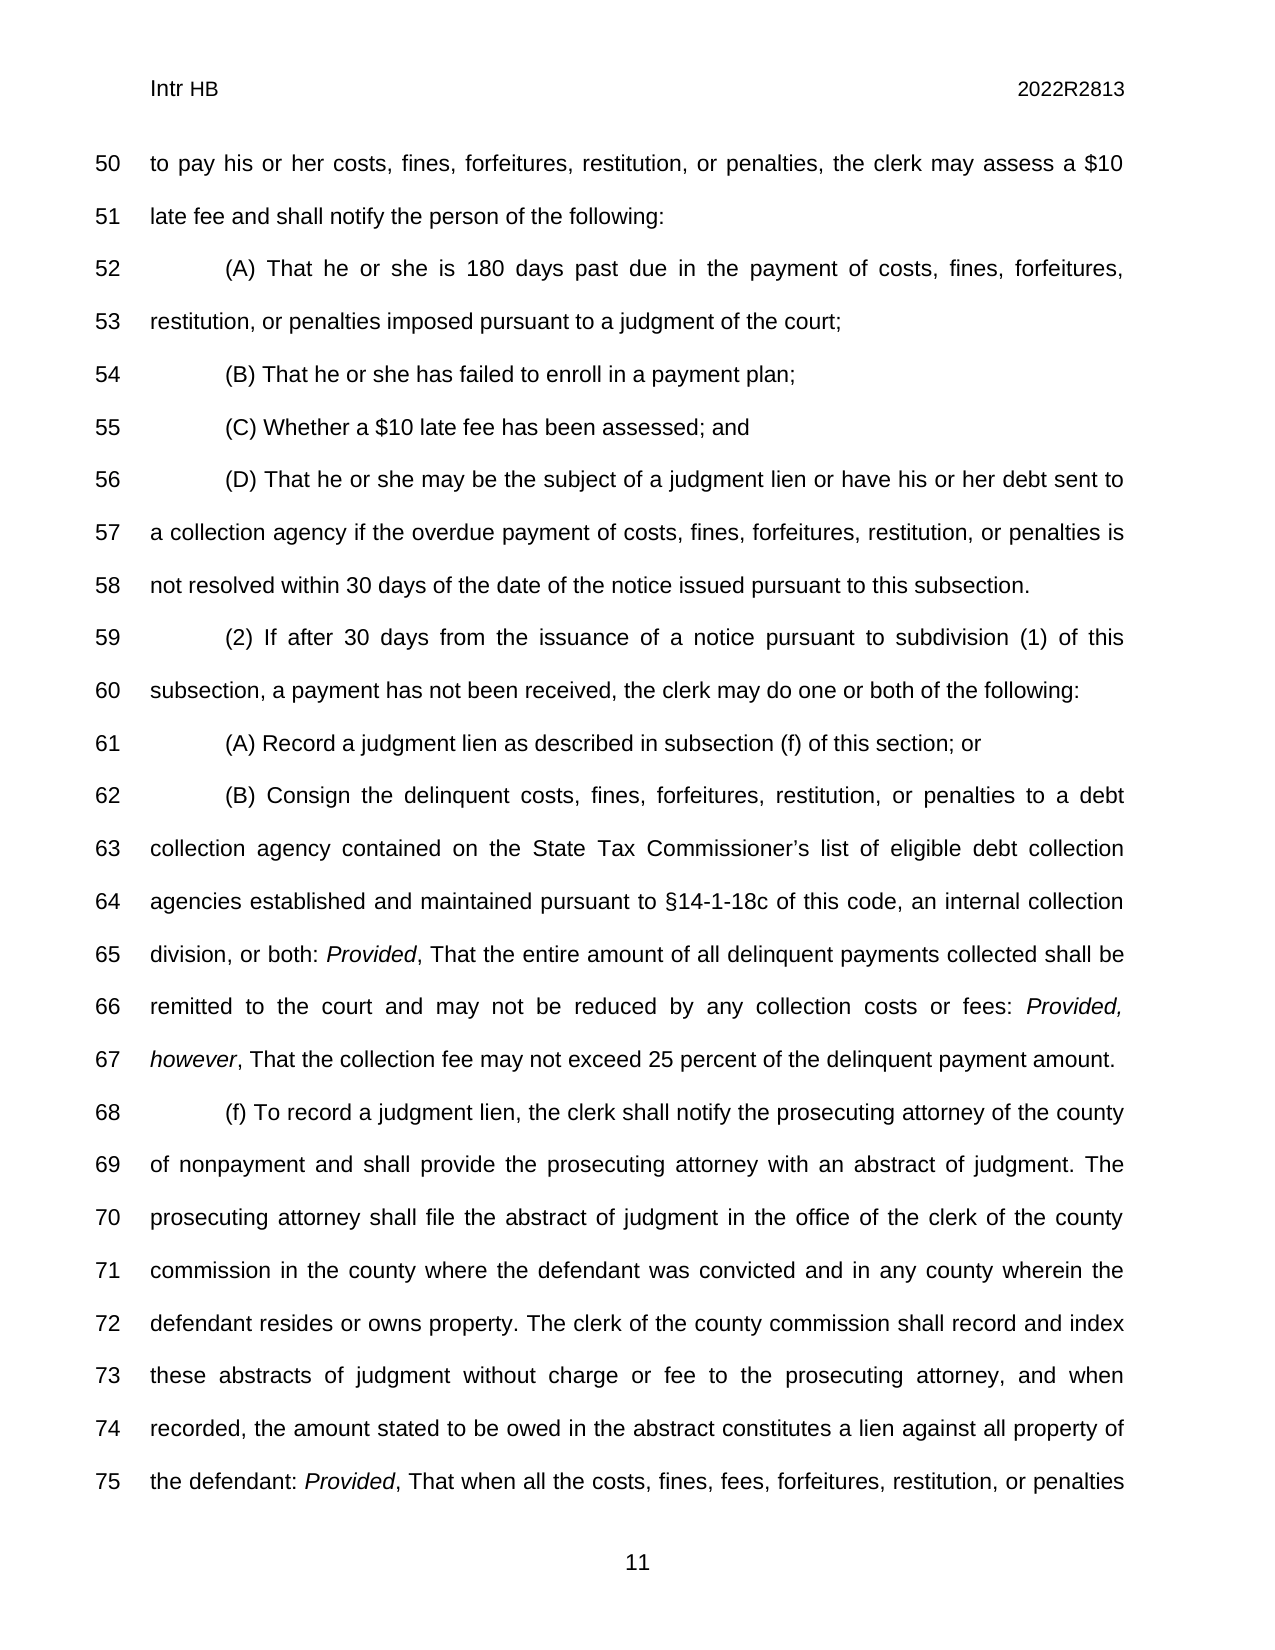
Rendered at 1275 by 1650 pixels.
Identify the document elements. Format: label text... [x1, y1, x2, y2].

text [150, 150, 1125, 229]
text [150, 1099, 1125, 1494]
text (D) That he or she may be the subject of a judgment lien or have his or her debt sent to a collection agency if the overdue payment of costs, fines, forfeitures, restitution, or penalties is not resolved within 30 days of the date of the notice issued pursuant to this subsection. [150, 466, 1125, 598]
text (A) That he or she is 180 days past due in the payment of costs, fines, forfeitures, restitution, or penalties imposed pursuant to a judgment of the court; [150, 255, 1125, 334]
text (2) If after 30 days from the issuance of a notice pursuant to subdivision (1) of this subsection, a payment has not been received, the clerk may do one or both of the following: [150, 624, 1125, 703]
text (B) Consign the delinquent costs, fines, forfeitures, restitution, or penalties to a debt collection agency contained on the State Tax Commissioner’s list of eligible debt collection agencies established and maintained pursuant to §14-1-18c of this code, an internal collection division, or both: Provided, That the entire amount of all delinquent payments collected shall be remitted to the court and may not be reduced by any collection costs or fees: Provided, however, That the collection fee may not exceed 25 percent of the delinquent payment amount. [150, 782, 1125, 1072]
text (C) Whether a $10 late fee has been assessed; and [150, 413, 1125, 440]
text (A) Record a judgment lien as described in subsection (f) of this section; or [150, 730, 1125, 756]
text (B) That he or she has failed to enroll in a payment plan; [150, 361, 1125, 387]
